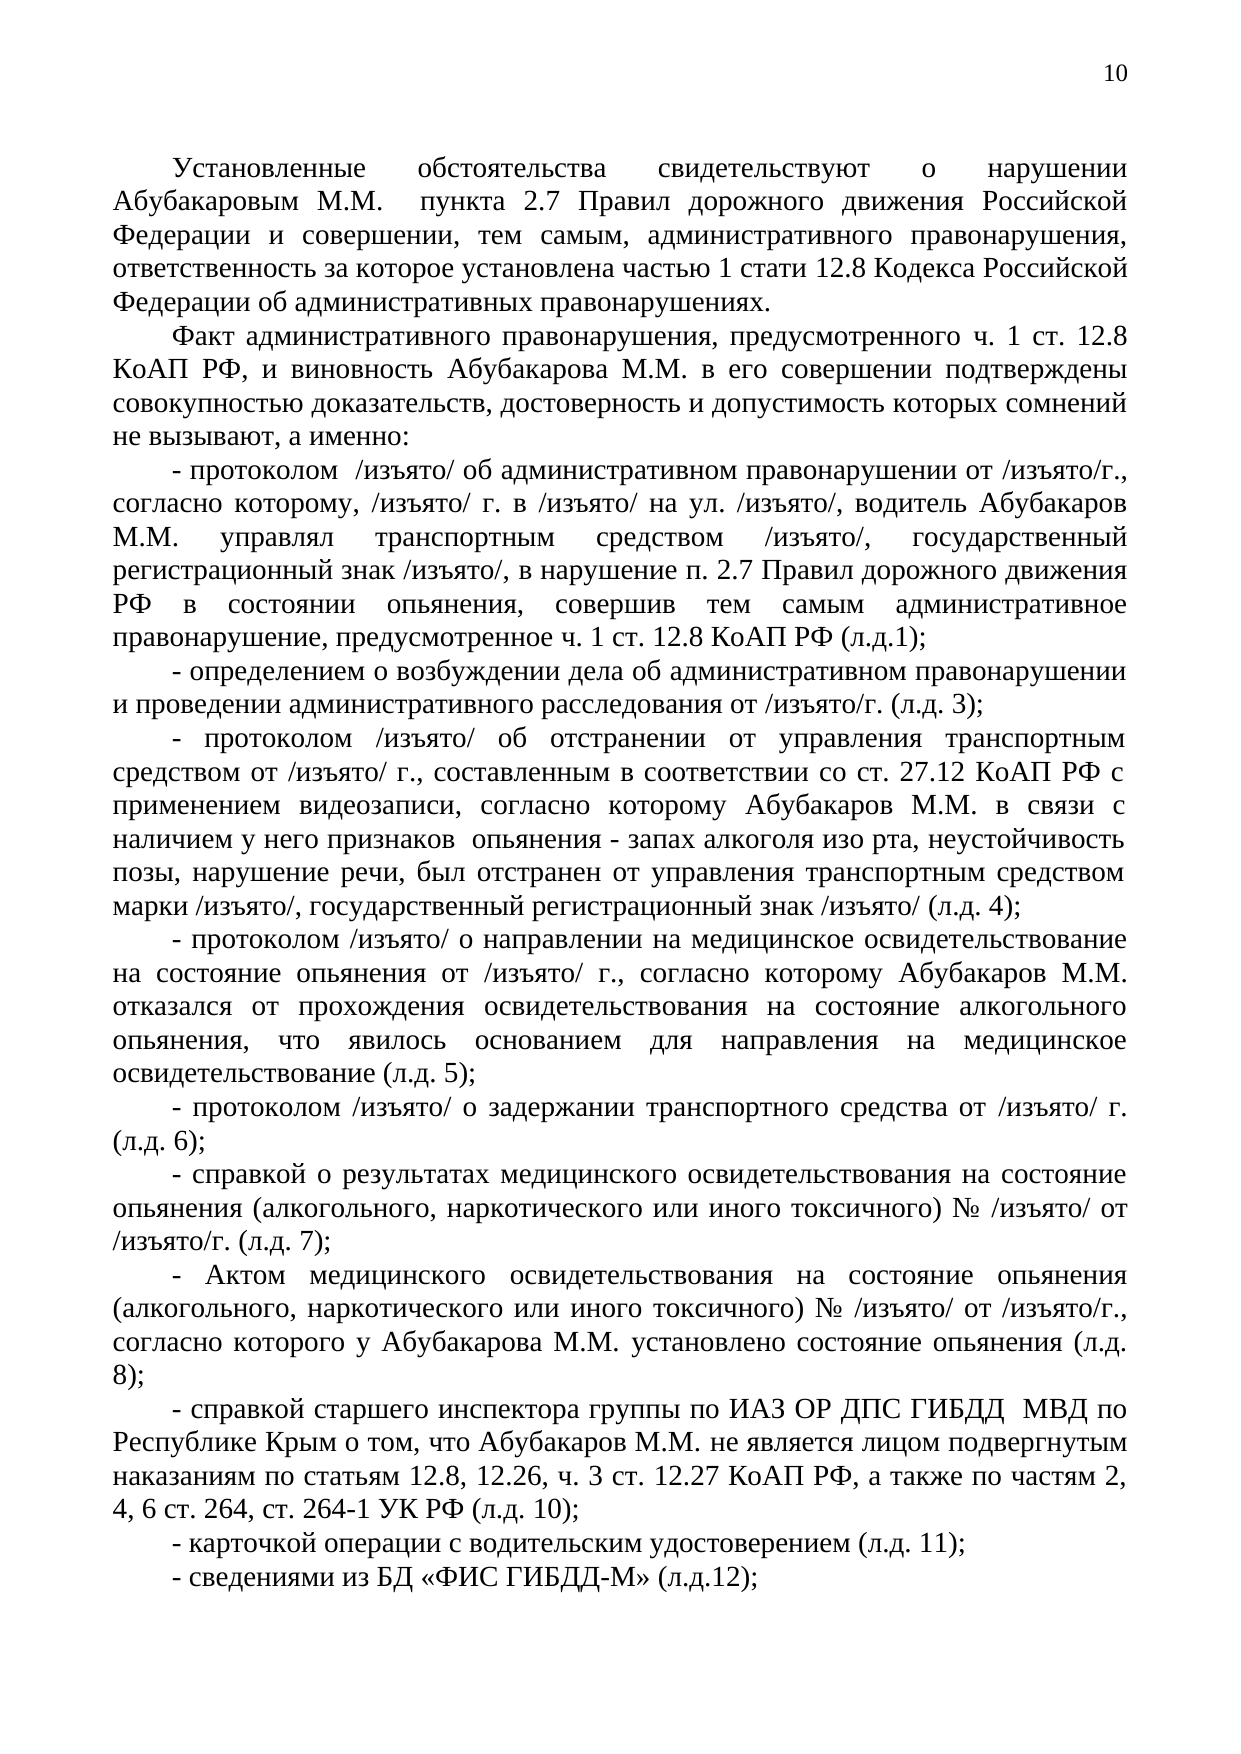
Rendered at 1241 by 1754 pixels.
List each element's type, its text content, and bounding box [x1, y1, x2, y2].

text - определением о возбуждении дела об административном правонарушении и проведении административного расследования от /изъято/г. (л.д. 3); [112, 653, 1128, 720]
text - протоколом /изъято/ о задержании транспортного средства от /изъято/ г. (л.д. 6); [112, 1089, 1128, 1156]
text - протоколом /изъято/ о направлении на медицинское освидетельствование на состояние опьянения от /изъято/ г., согласно которому Абубакаров М.М. отказался от прохождения освидетельствования на состояние алкогольного опьянения, что явилось основанием для направления на медицинское освидетельствование (л.д. 5); [112, 921, 1128, 1089]
text - сведениями из БД «ФИС ГИБДД-М» (л.д.12); [112, 1559, 1128, 1592]
text - справкой о результатах медицинского освидетельствования на состояние опьянения (алкогольного, наркотического или иного токсичного) № /изъято/ от /изъято/г. (л.д. 7); [112, 1156, 1128, 1257]
text - карточкой операции с водительским удостоверением (л.д. 11); [112, 1525, 1128, 1559]
text - Актом медицинского освидетельствования на состояние опьянения (алкогольного, наркотического или иного токсичного) № /изъято/ от /изъято/г., согласно которого у Абубакарова М.М. установлено состояние опьянения (л.д. 8); [112, 1257, 1128, 1391]
text - протоколом /изъято/ об административном правонарушении от /изъято/г., согласно которому, /изъято/ г. в /изъято/ на ул. /изъято/, водитель Абубакаров М.М. управлял транспортным средством /изъято/, государственный регистрационный знак /изъято/, в нарушение п. 2.7 Правил дорожного движения РФ в состоянии опьянения, совершив тем самым административное правонарушение, предусмотренное ч. 1 ст. 12.8 КоАП РФ (л.д.1); [112, 452, 1128, 653]
text - протоколом /изъято/ об отстранении от управления транспортным средством от /изъято/ г., составленным в соответствии со ст. 27.12 КоАП РФ с применением видеозаписи, согласно которому Абубакаров М.М. в связи с наличием у него признаков опьянения - запах алкоголя изо рта, неустойчивость позы, нарушение речи, был отстранен от управления транспортным средством марки /изъято/, государственный регистрационный знак /изъято/ (л.д. 4); [112, 720, 1126, 921]
text - справкой старшего инспектора группы по ИАЗ ОР ДПС ГИБДД МВД по Республике Крым о том, что Абубакаров М.М. не является лицом подвергнутым наказаниям по статьям 12.8, 12.26, ч. 3 ст. 12.27 КоАП РФ, а также по частям 2, 4, 6 ст. 264, ст. 264-1 УК РФ (л.д. 10); [112, 1391, 1128, 1525]
text Факт административного правонарушения, предусмотренного ч. 1 ст. 12.8 КоАП РФ, и виновность Абубакарова М.М. в его совершении подтверждены совокупностью доказательств, достоверность и допустимость которых сомнений не вызывают, а именно: [112, 318, 1128, 452]
text Установленные обстоятельства свидетельствуют о нарушении Абубакаровым М.М. пункта 2.7 Правил дорожного движения Российской Федерации и совершении, тем самым, административного правонарушения, ответственность за которое установлена частью 1 стати 12.8 Кодекса Российской Федерации об административных правонарушениях. [112, 150, 1128, 318]
